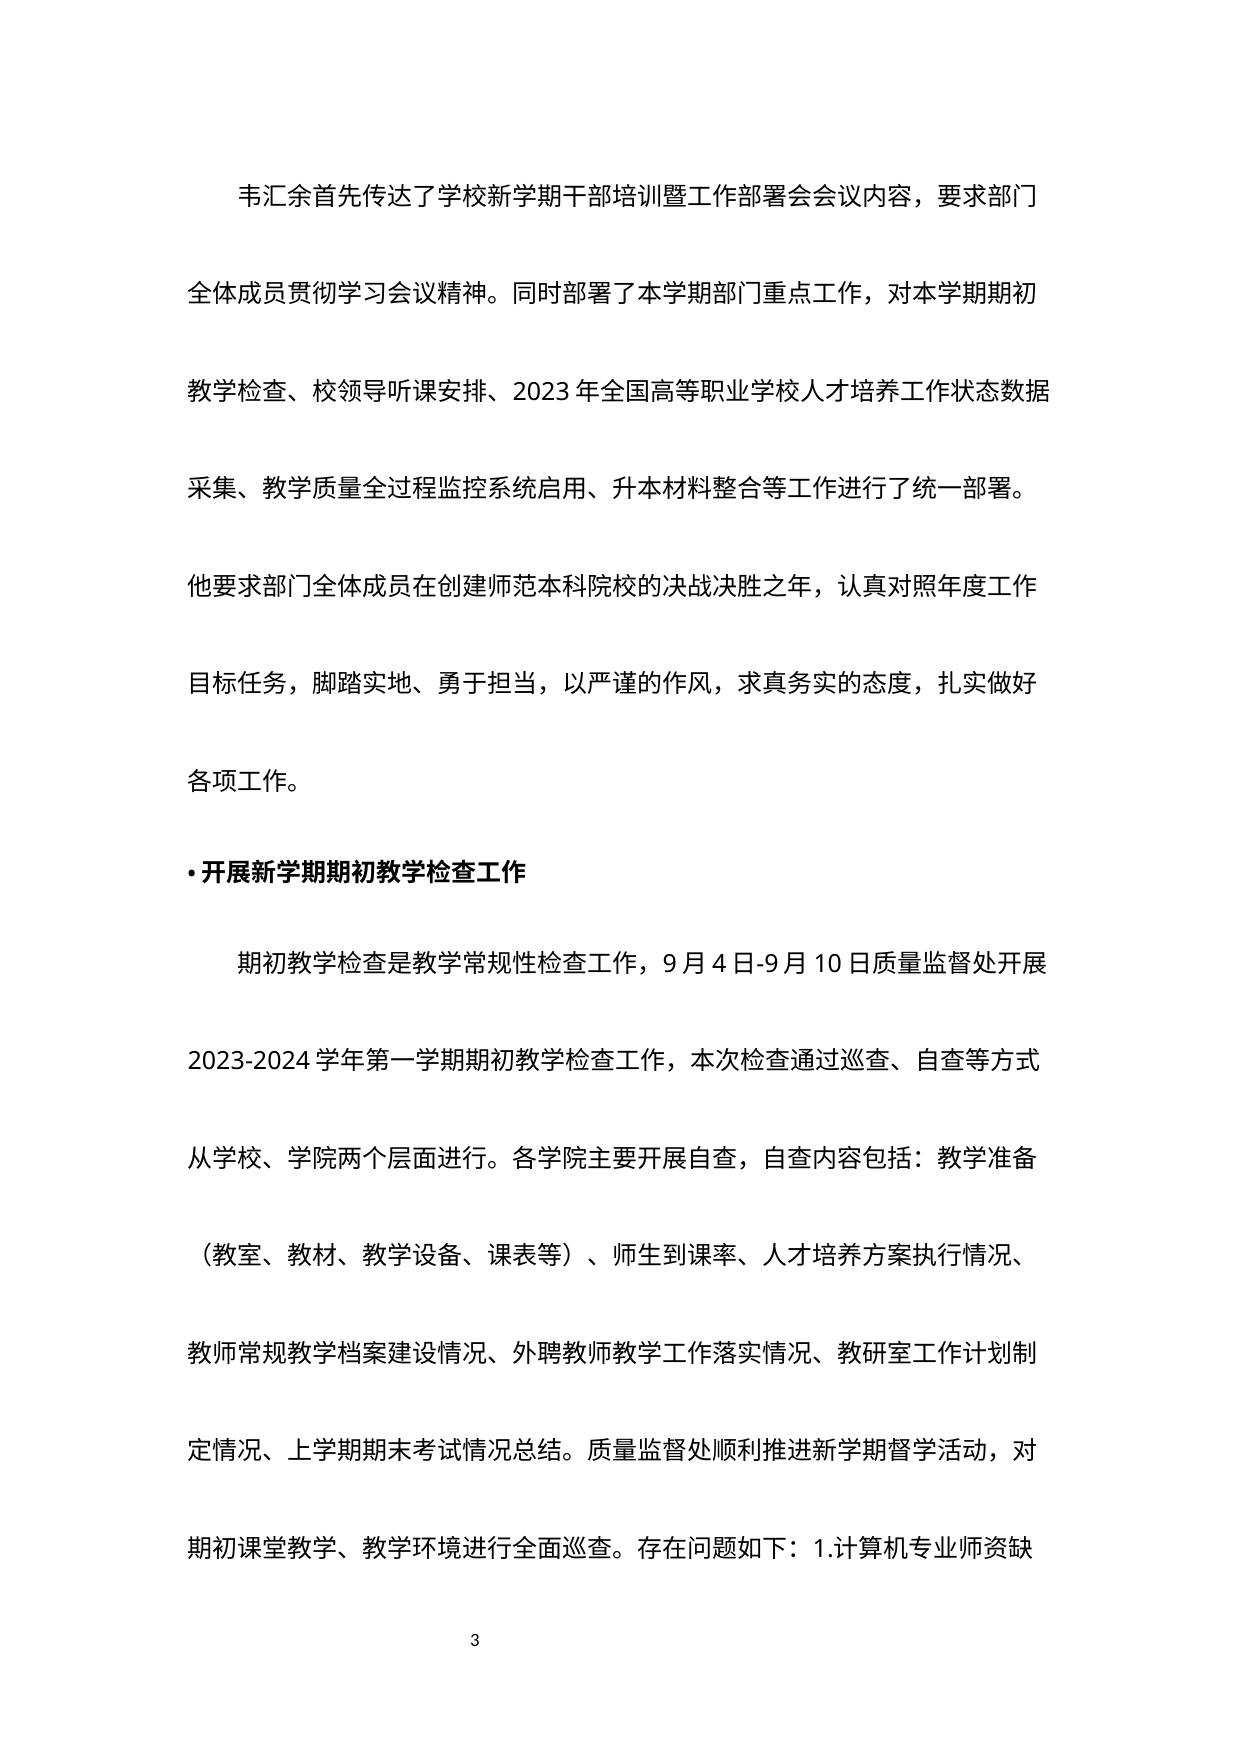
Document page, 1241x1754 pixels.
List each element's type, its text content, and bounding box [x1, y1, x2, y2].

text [187, 929, 1053, 1579]
text 开展新学期期初教学检查工作 [187, 838, 1053, 903]
text 韦汇余首先传达了学校新学期干部培训暨工作部署会会议内容，要求部门全体成员贯彻学习会议精神。同时部署了本学期部门重点工作，对本学期期初教学检查、校领导听课安排、2023年全国高等职业学校人才培养工作状态数据采集、教学质量全过程监控系统启用、升本材料整合等工作进行了统一部署。他要求部门全体成员在创建师范本科院校的决战决胜之年，认真对照年度工作目标任务，脚踏实地、勇于担当，以严谨的作风，求真务实的态度，扎实做好各项工作。 [187, 162, 1053, 812]
